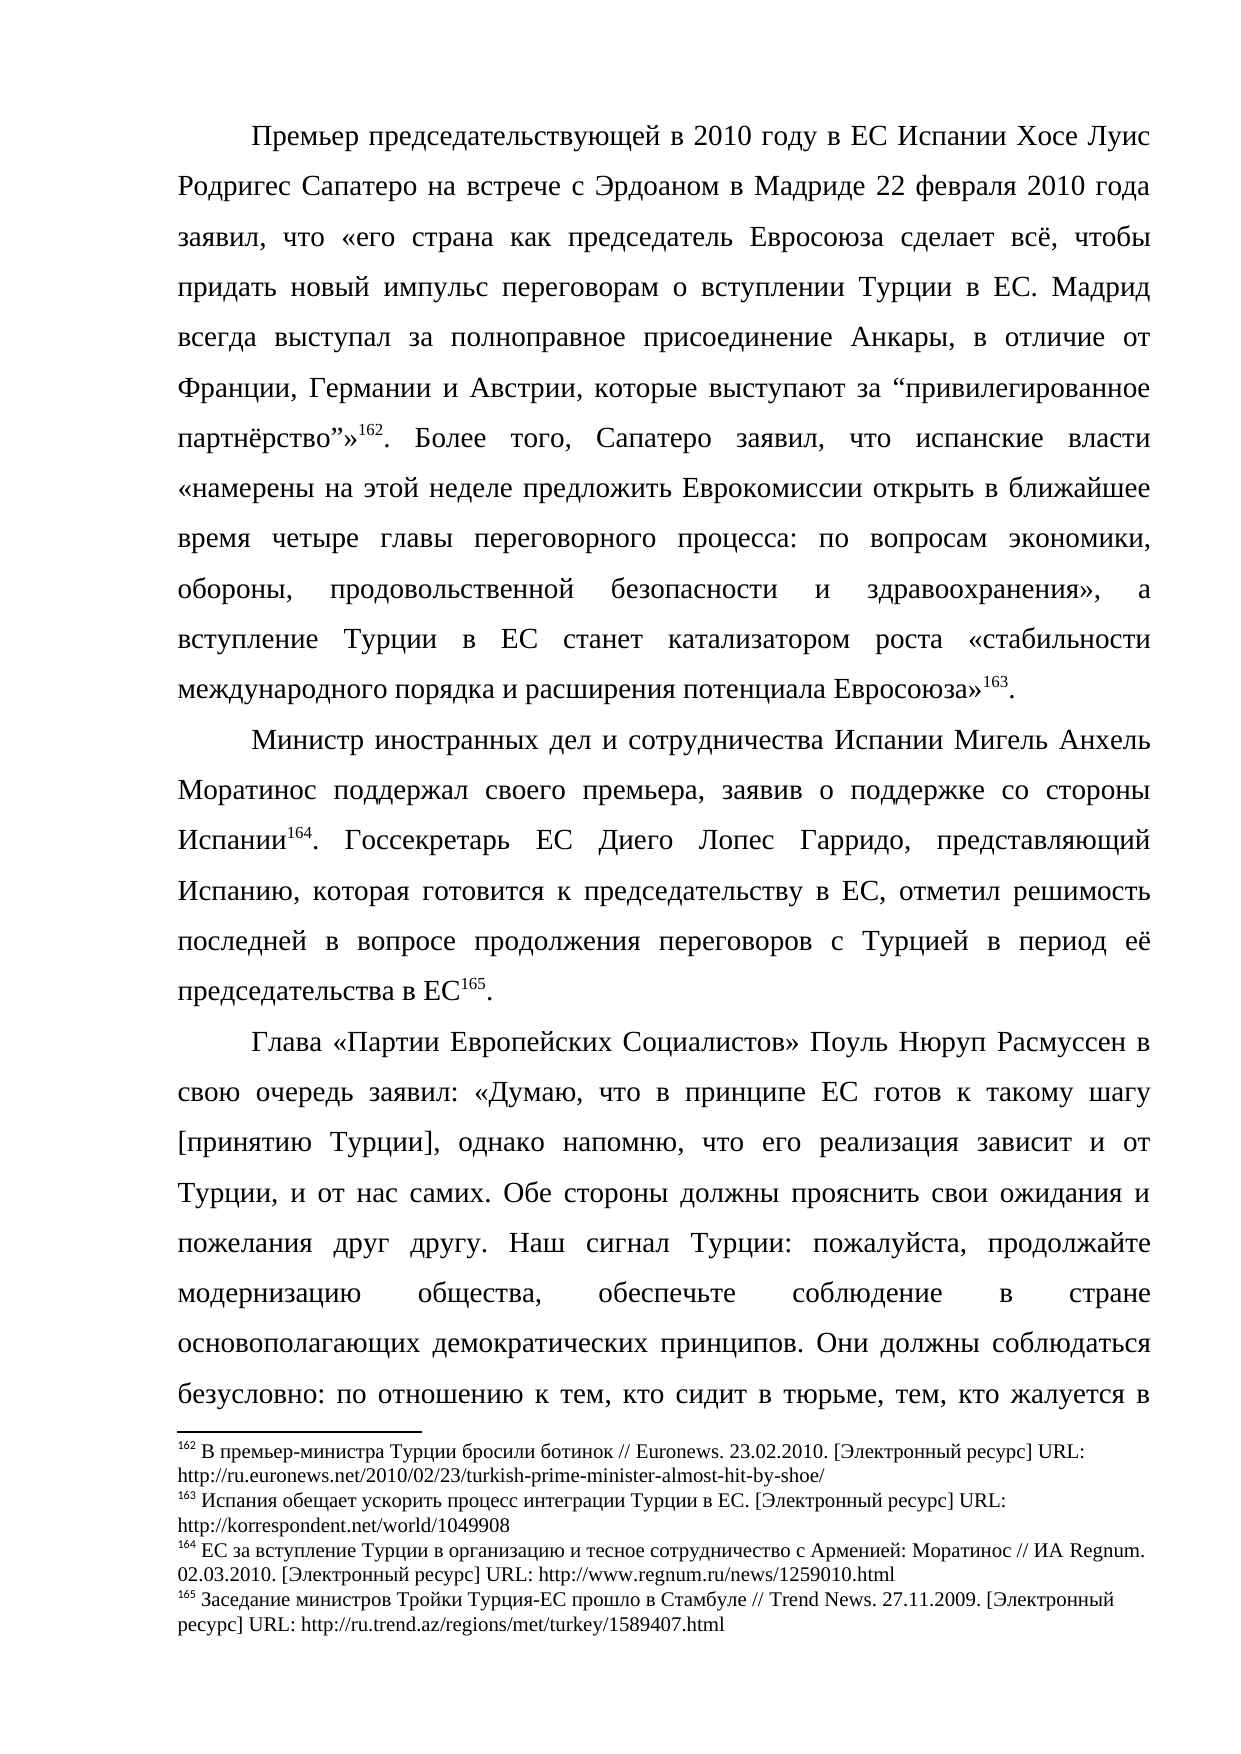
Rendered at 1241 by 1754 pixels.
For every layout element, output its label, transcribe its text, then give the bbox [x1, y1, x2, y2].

text Министр иностранных дел и сотрудничества Испании Мигель Анхель Моратинос поддержал своего премьера, заявив о поддержке со стороны Испании. Госсекретарь ЕС Диего Лопес Гарридо, представляющий Испанию, которая готовится к председательству в ЕС, отметил решимость последней в вопросе продолжения переговоров с Турцией в период её председательства в ЕС. [177, 722, 1152, 1007]
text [177, 1024, 1152, 1409]
text Премьер председательствующей в 2010 году в ЕС Испании Хосе Луис Родригес Сапатеро на встрече с Эрдоаном в Мадриде 22 февраля 2010 года заявил, что «его страна как председатель Евросоюза сделает всё, чтобы придать новый импульс переговорам о вступлении Турции в ЕС. Мадрид всегда выступал за полноправное присоединение Анкары, в отличие от Франции, Германии и Австрии, которые выступают за “привилегированное партнёрство”». Более того, Сапатеро заявил, что испанские власти «намерены на этой неделе предложить Еврокомиссии открыть в ближайшее время четыре главы переговорного процесса: по вопросам экономики, обороны, продовольственной безопасности и здравоохранения», а вступление Турции в ЕС станет катализатором роста «стабильности международного порядка и расширения потенциала Евросоюза». [177, 118, 1152, 705]
